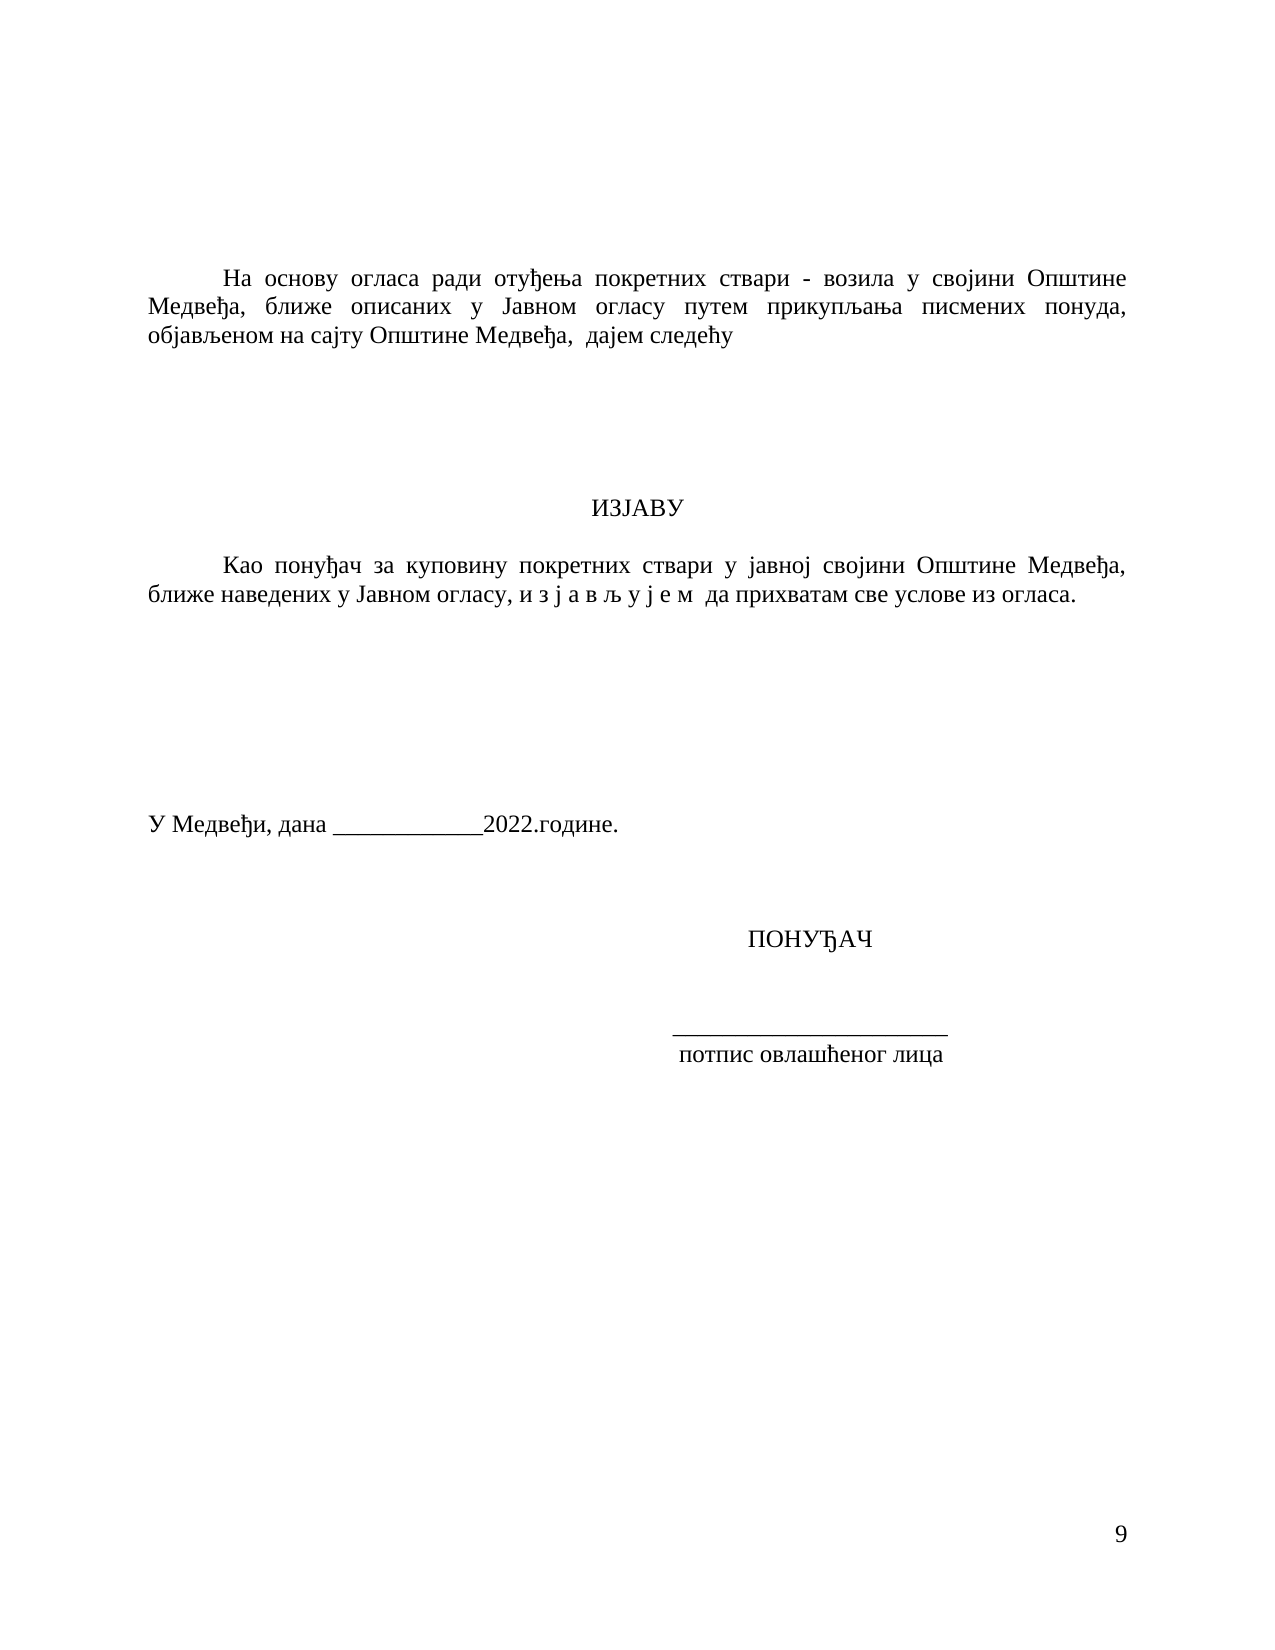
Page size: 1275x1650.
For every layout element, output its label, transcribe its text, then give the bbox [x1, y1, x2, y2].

text Као понуђач за куповину покретних ствари у јавној својини Општине Медвеђа, ближе наведених у Јавном огласу, и з ј а в љ у ј е м да прихватам све услове из огласа. [148, 550, 1127, 608]
text ______________________ [148, 1010, 1127, 1039]
text На основу огласа ради отуђења покретних ствари - возила у својини Општине Медвеђа, ближе описаних у Јавном огласу путем прикупљања писмених понуда, објављеном на сајту Општине Медвеђа, дајем следећу [148, 263, 1127, 349]
text У Медвеђи, дана ____________2022.године. [148, 809, 1127, 838]
text потпис овлашћеног лица [148, 1039, 1127, 1068]
text ИЗЈАВУ [148, 493, 1127, 521]
text ПОНУЂАЧ [148, 924, 1127, 953]
